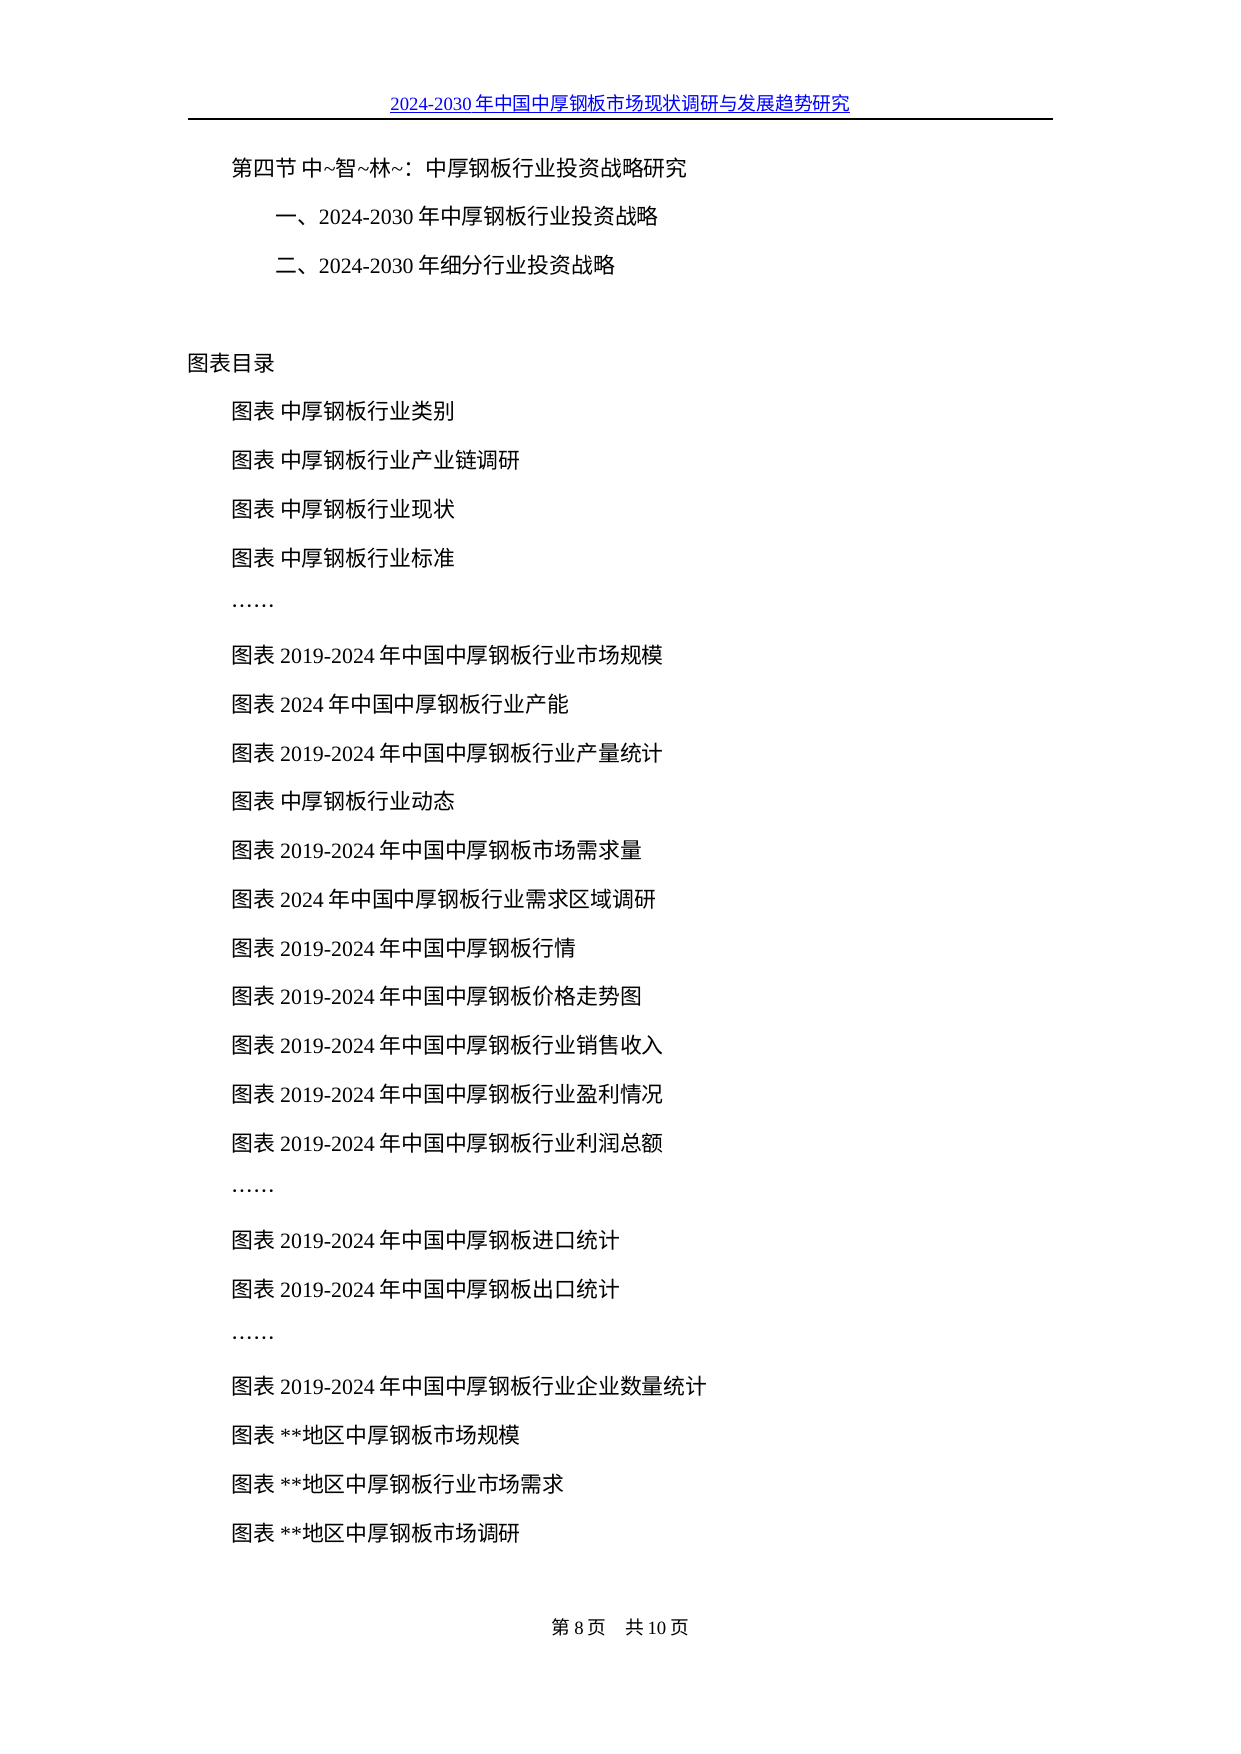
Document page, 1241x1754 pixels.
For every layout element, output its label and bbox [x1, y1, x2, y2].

text [187, 150, 1053, 1548]
